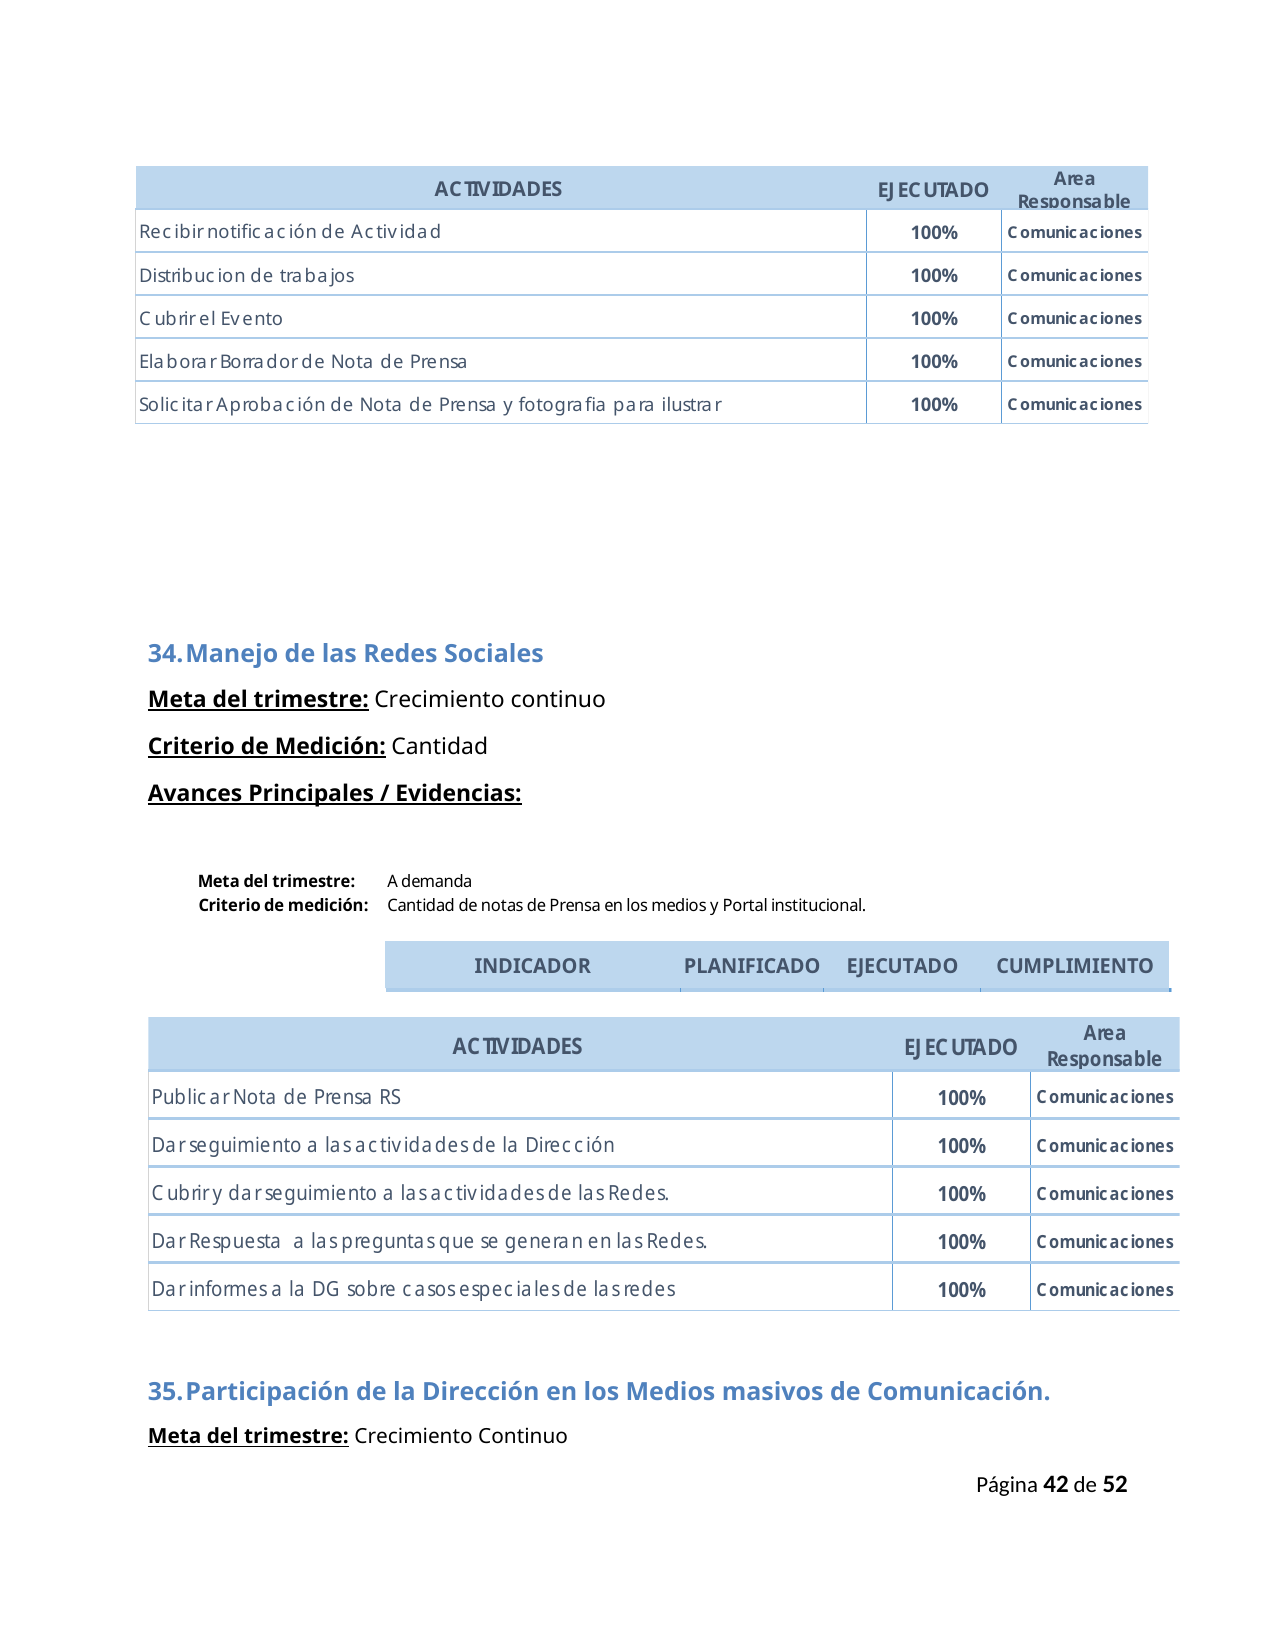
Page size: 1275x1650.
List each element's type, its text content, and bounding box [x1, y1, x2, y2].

subtitle Manejo de las Redes Sociales [148, 635, 1127, 669]
text Meta del trimestre: Crecimiento Continuo [148, 1422, 1127, 1450]
text Criterio de Medición: Cantidad [148, 730, 1127, 761]
subtitle Participación de la Dirección en los Medios masivos de Comunicación. [148, 1374, 1127, 1408]
text Meta del trimestre: Crecimiento continuo [148, 683, 1127, 714]
text Avances Principales / Evidencias: [148, 777, 1127, 808]
